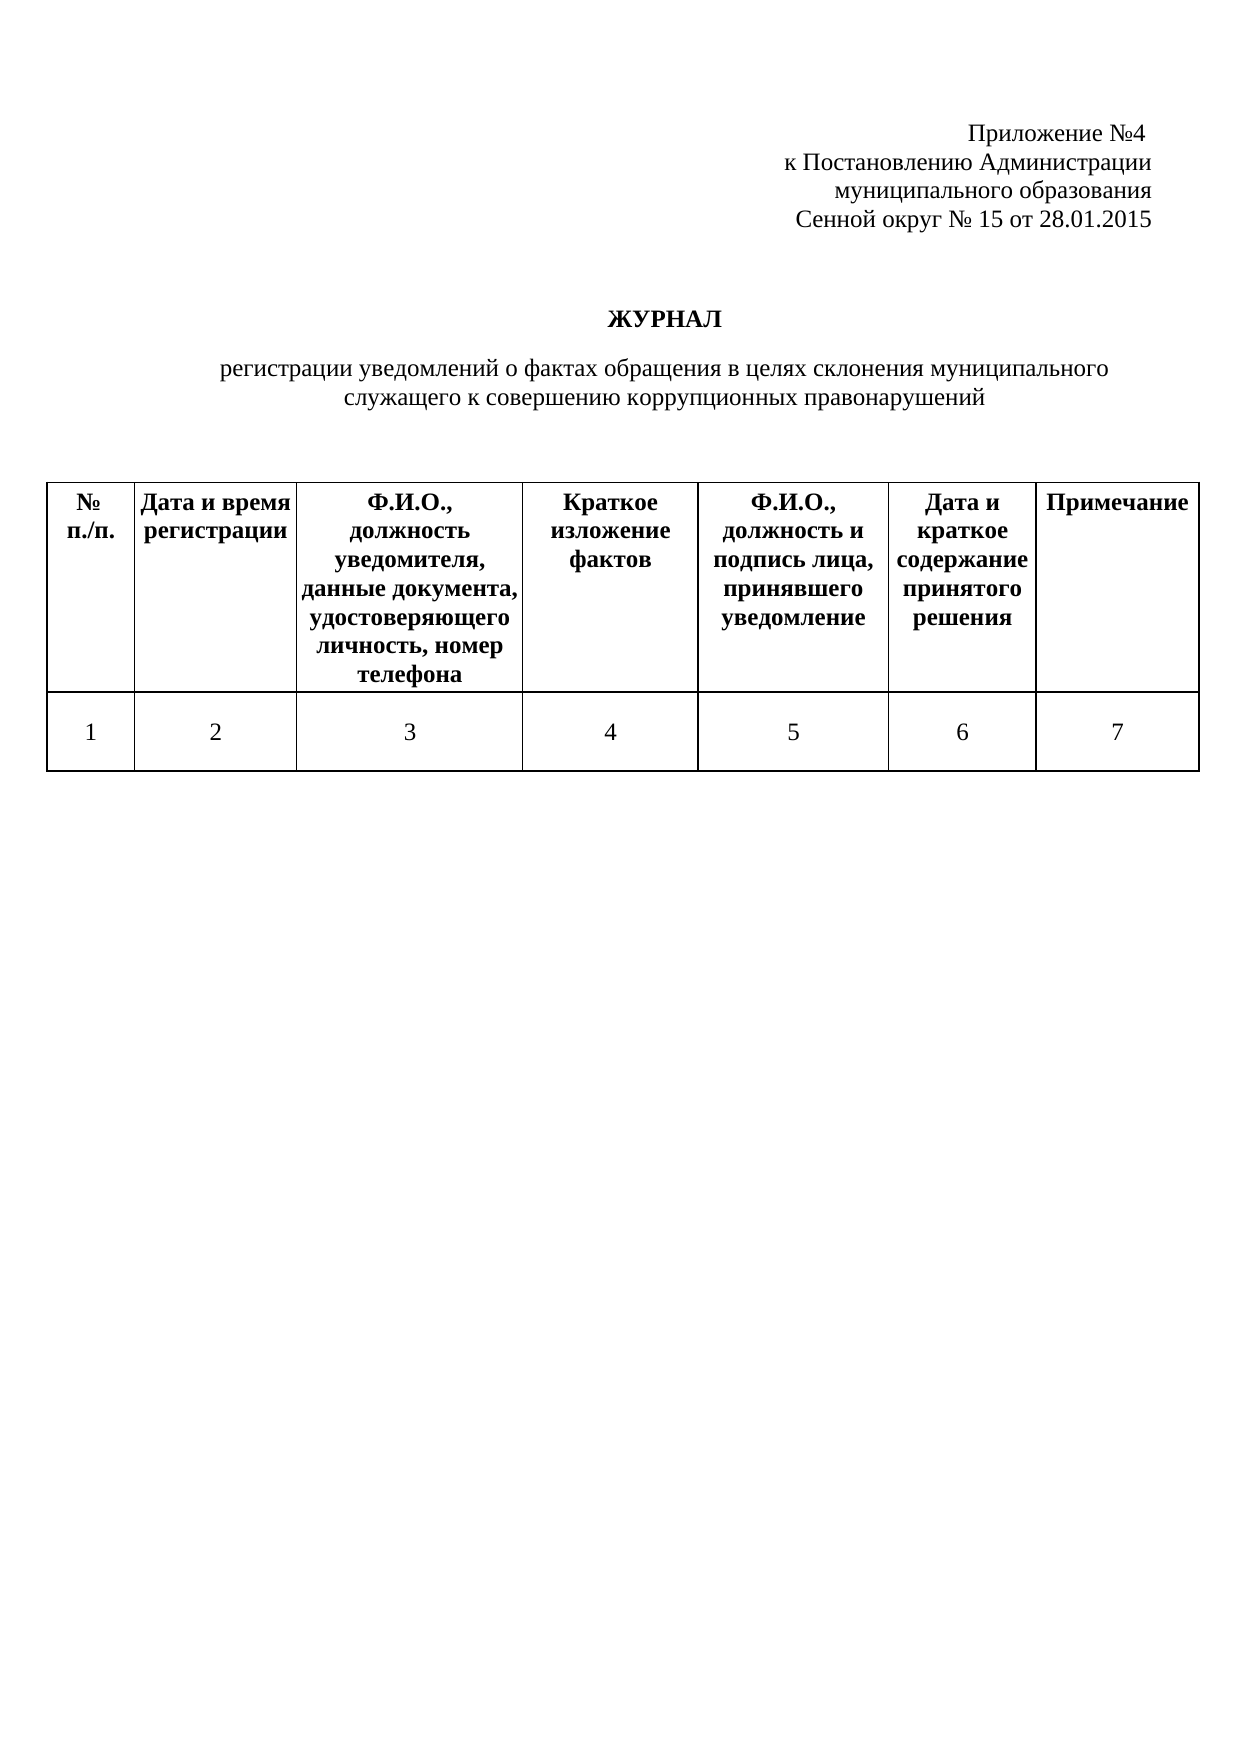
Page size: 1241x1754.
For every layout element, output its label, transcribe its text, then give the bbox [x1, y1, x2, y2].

table_header Примечание [1037, 483, 1198, 691]
table_cell 1 [48, 693, 134, 770]
table_header Дата и время регистрации [135, 483, 296, 691]
table_header Дата и краткое содержание принятого решения [889, 483, 1035, 691]
table_header № п./п. [48, 483, 134, 691]
text Приложение №4 [177, 118, 1152, 147]
table_cell 4 [523, 693, 697, 770]
table_cell 3 [297, 693, 522, 770]
text к Постановлению Администрации [177, 147, 1152, 176]
table_cell 5 [699, 693, 888, 770]
text муниципального образования [177, 176, 1152, 204]
table_cell 2 [135, 693, 296, 770]
table_header Ф.И.О., должность и подпись лица, принявшего уведомление [699, 483, 888, 691]
text Сенной округ № 15 от 28.01.2015 [177, 204, 1152, 233]
table_header Ф.И.О., должность уведомителя, данные документа, удостоверяющего личность, номер телефона [297, 483, 522, 691]
text регистрации уведомлений о фактах обращения в целях склонения муниципального служащего к совершению коррупционных правонарушений [177, 353, 1152, 411]
table_header Краткое изложение фактов [523, 483, 697, 691]
table_cell 6 [889, 693, 1035, 770]
table_cell 7 [1037, 693, 1198, 770]
text ЖУРНАЛ [177, 304, 1152, 332]
